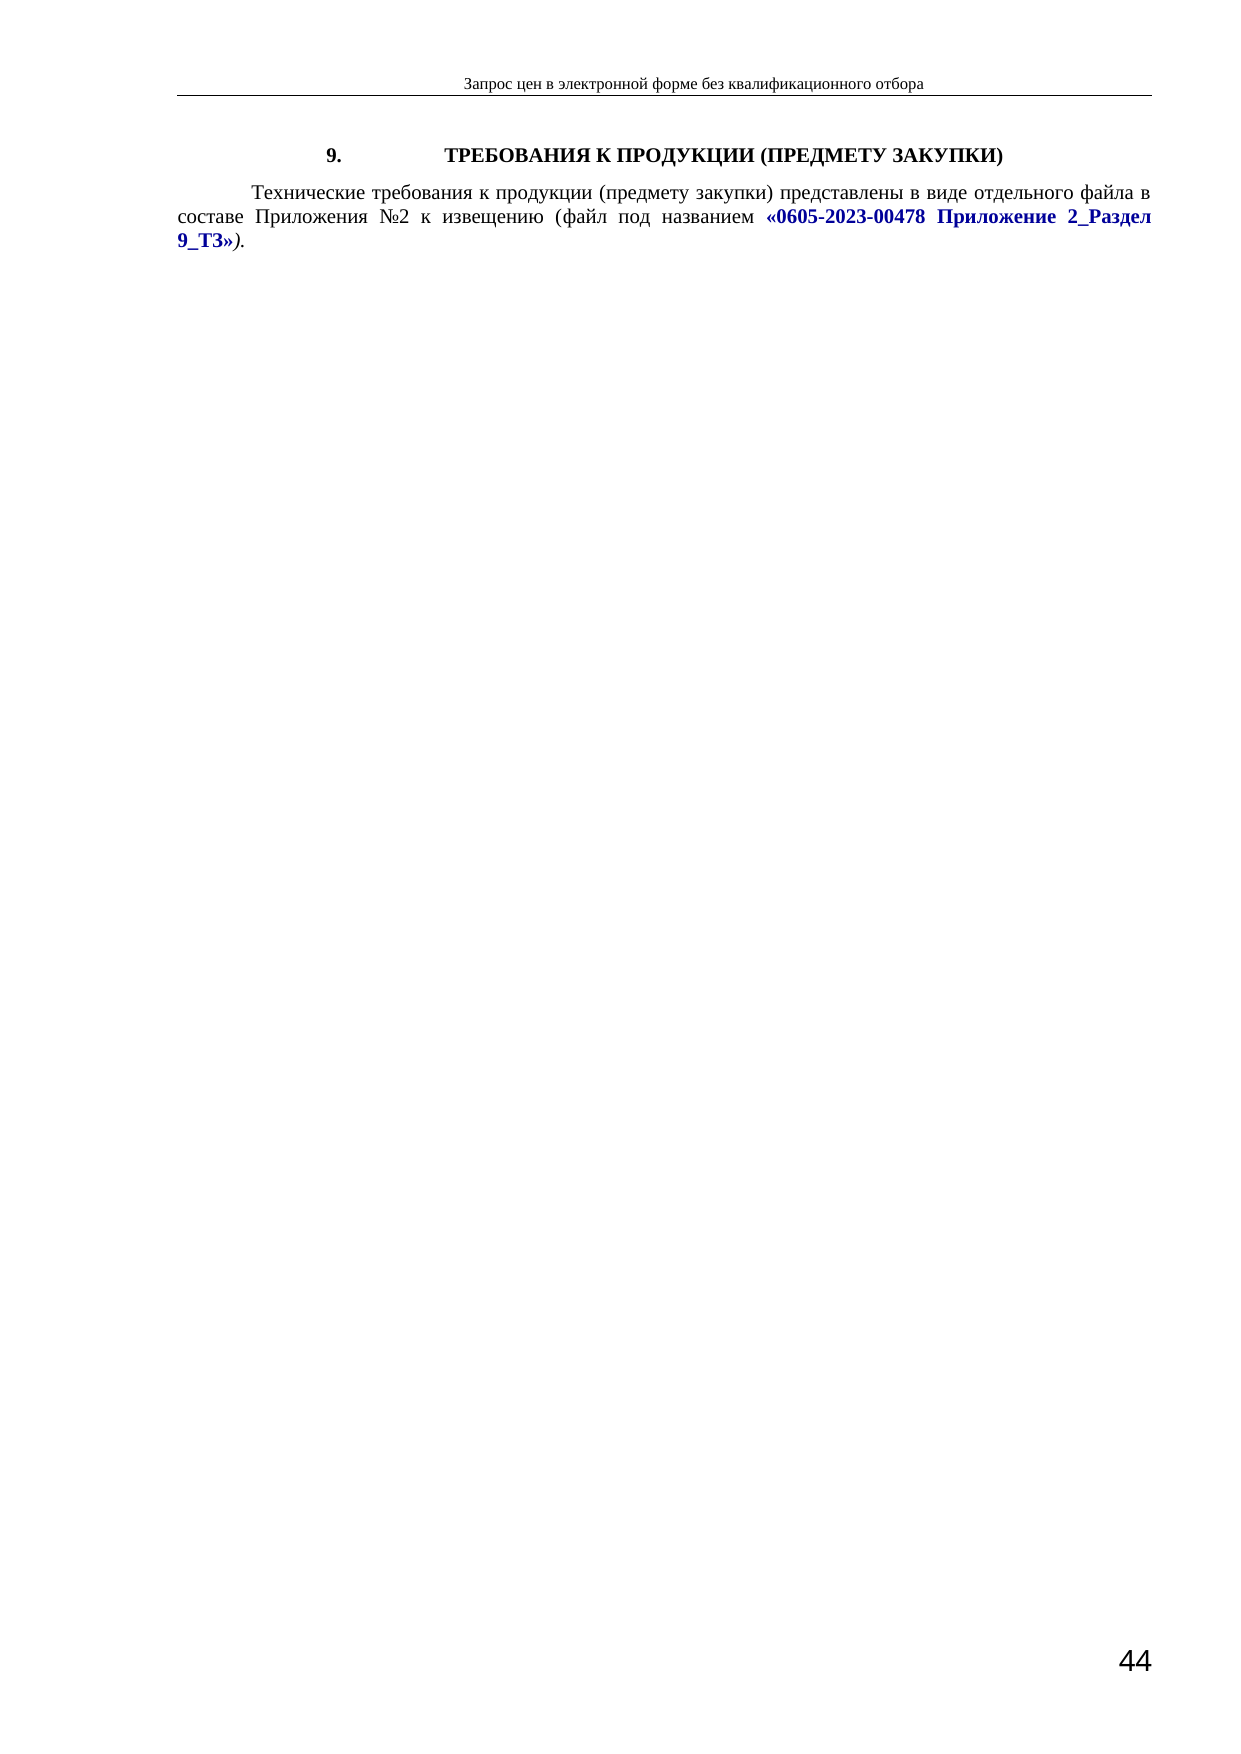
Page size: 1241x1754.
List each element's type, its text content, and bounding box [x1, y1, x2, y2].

list Технические требования к продукции (предмету закупки) представлены в виде отдельного файла в составе Приложения №2 к извещению (файл под названием «0605-2023-00478 Приложение 2_Раздел 9_ТЗ»). [177, 180, 1152, 252]
text ТРЕБОВАНИЯ К ПРОДУКЦИИ (ПРЕДМЕТУ ЗАКУПКИ) [177, 143, 1152, 167]
